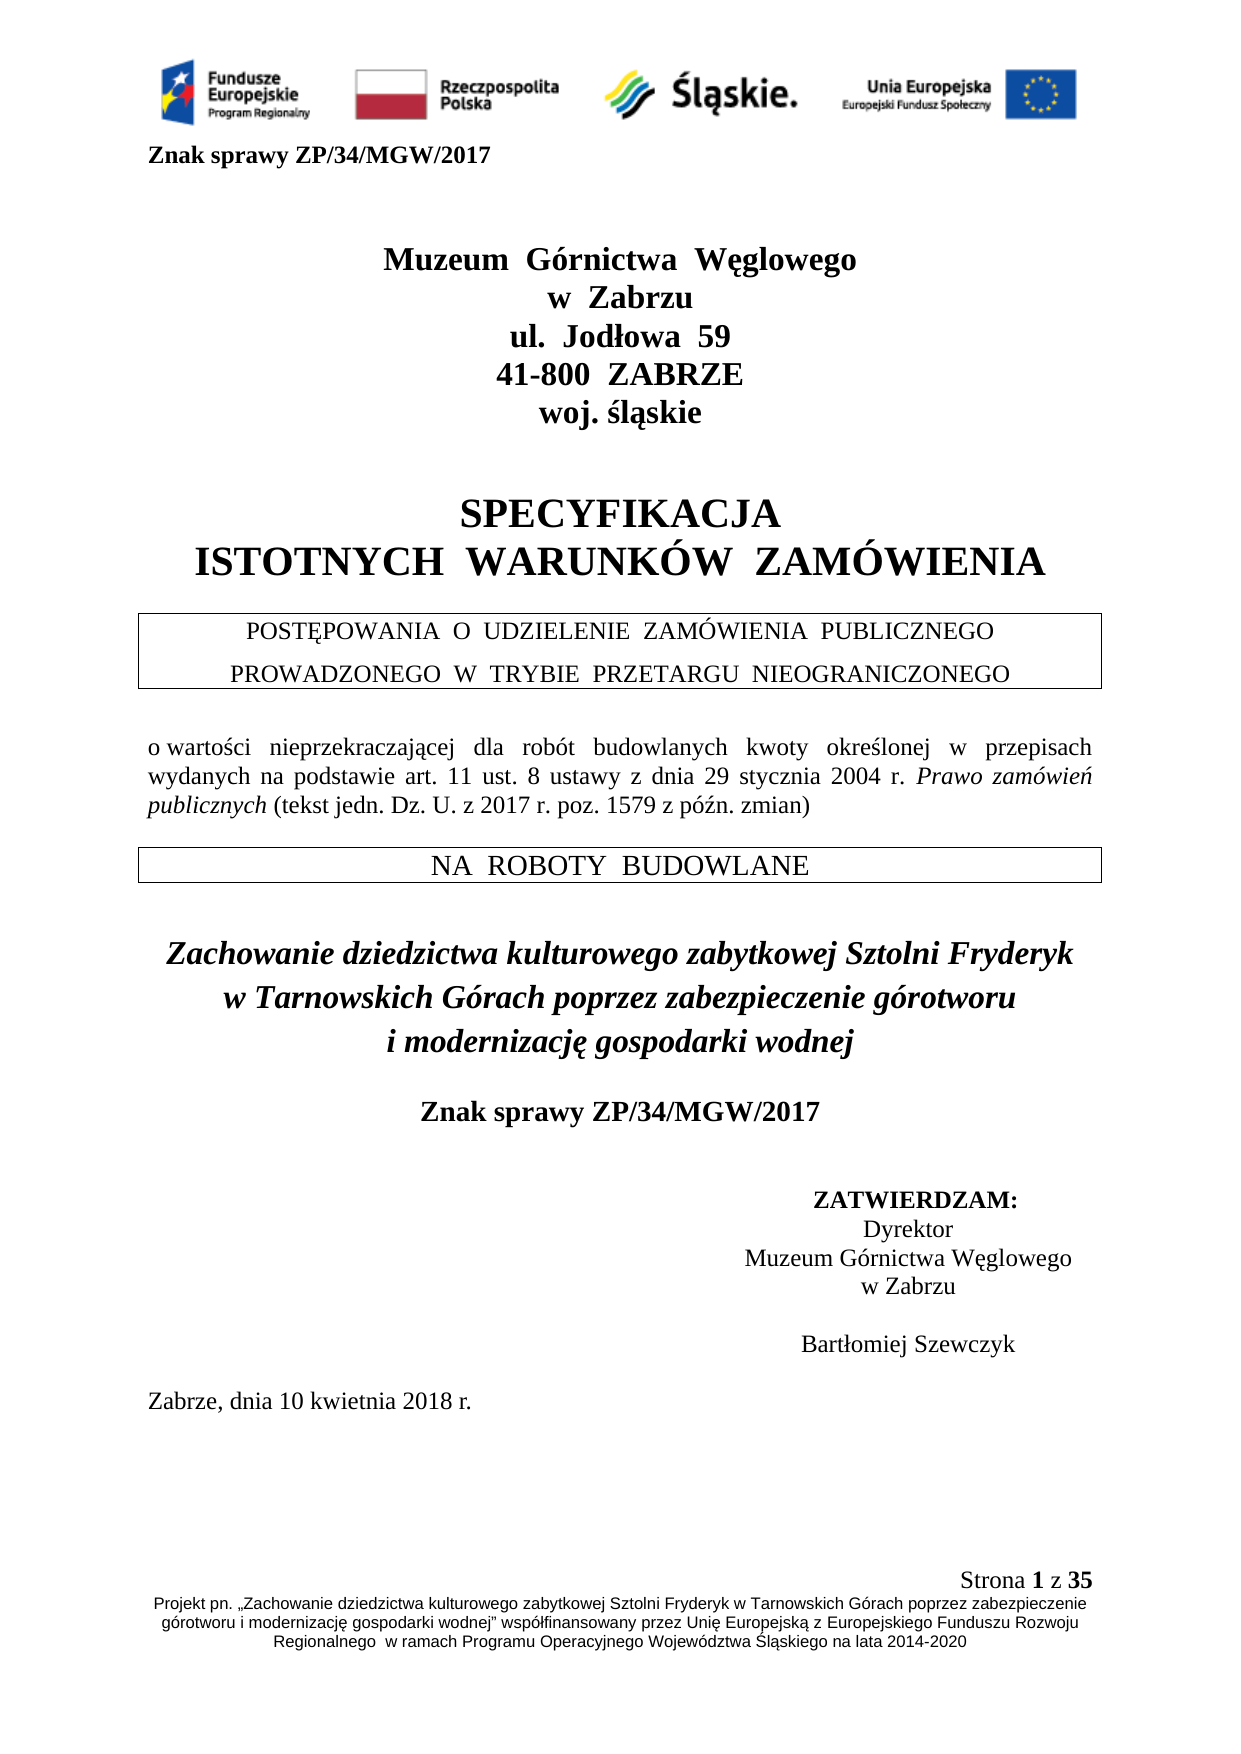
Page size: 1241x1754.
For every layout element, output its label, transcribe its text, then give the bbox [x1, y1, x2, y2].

title woj. śląskie [148, 393, 1093, 431]
text Znak sprawy ZP/34/MGW/2017 [148, 1094, 1093, 1128]
title Muzeum Górnictwa Węglowego [148, 239, 1093, 278]
title w Zabrzu [148, 278, 1093, 316]
title ul. Jodłowa 59 [148, 316, 1093, 354]
text ZATWIERDZAM: [664, 1185, 1093, 1214]
text Muzeum Górnictwa Węglowego [148, 1243, 1093, 1271]
text o wartości nieprzekraczającej dla robót budowlanych kwoty określonej w przepisach wydanych na podstawie art. 11 ust. 8 ustawy z dnia 29 stycznia 2004 r. Prawo zamówień publicznych (tekst jedn. Dz. U. z 2017 r. poz. 1579 z późn. zmian) [148, 732, 1093, 818]
text Bartłomiej Szewczyk [148, 1329, 1093, 1358]
subtitle Zabrze, dnia 10 kwietnia 2018 r. [148, 1386, 1093, 1415]
title 41-800 ZABRZE [148, 354, 1093, 393]
text Zachowanie dziedzictwa kulturowego zabytkowej Sztolni Fryderyk w Tarnowskich Górach poprzez zabezpieczenie górotworu i modernizację gospodarki wodnej [148, 933, 1093, 1060]
text POSTĘPOWANIA O UDZIELENIE ZAMÓWIENIA PUBLICZNEGO [139, 614, 1101, 645]
picture [147, 44, 1093, 141]
text ISTOTNYCH WARUNKÓW ZAMÓWIENIA [148, 536, 1093, 584]
text SPECYFIKACJA [148, 488, 1093, 536]
text NA ROBOTY BUDOWLANE [139, 848, 1101, 882]
text PROWADZONEGO W TRYBIE PRZETARGU NIEOGRANICZONEGO [139, 656, 1101, 688]
text w Zabrzu [148, 1271, 1093, 1300]
text Dyrektor [148, 1214, 1093, 1243]
